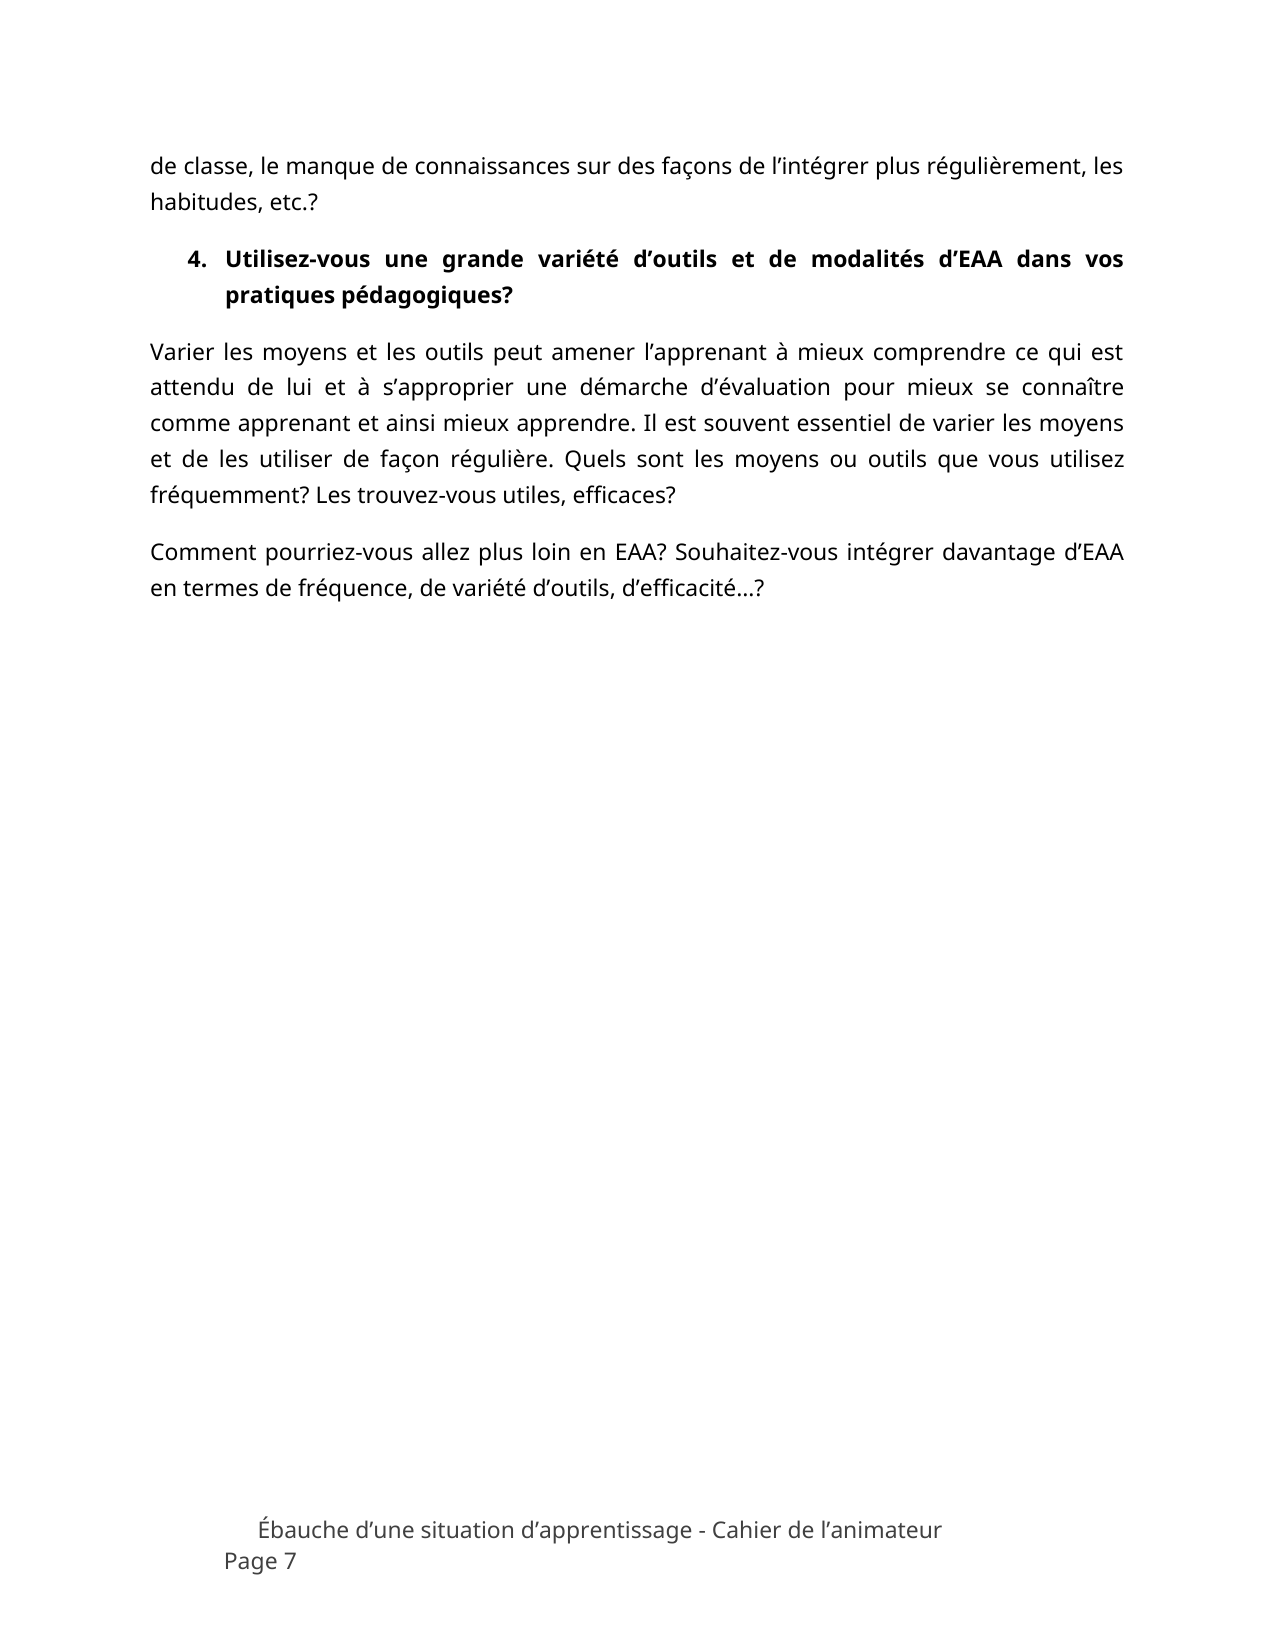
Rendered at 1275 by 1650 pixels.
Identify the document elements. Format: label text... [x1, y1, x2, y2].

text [150, 150, 1125, 217]
list Utilisez-vous une grande variété d’outils et de modalités d’EAA dans vos pratiques pédagogiques? [187, 243, 1125, 310]
text Comment pourriez-vous allez plus loin en EAA? Souhaitez-vous intégrer davantage d’EAA en termes de fréquence, de variété d’outils, d’efficacité…? [150, 536, 1125, 603]
text Varier les moyens et les outils peut amener l’apprenant à mieux comprendre ce qui est attendu de lui et à s’approprier une démarche d’évaluation pour mieux se connaître comme apprenant et ainsi mieux apprendre. Il est souvent essentiel de varier les moyens et de les utiliser de façon régulière. Quels sont les moyens ou outils que vous utilisez fréquemment? Les trouvez-vous utiles, efficaces? [150, 335, 1125, 510]
